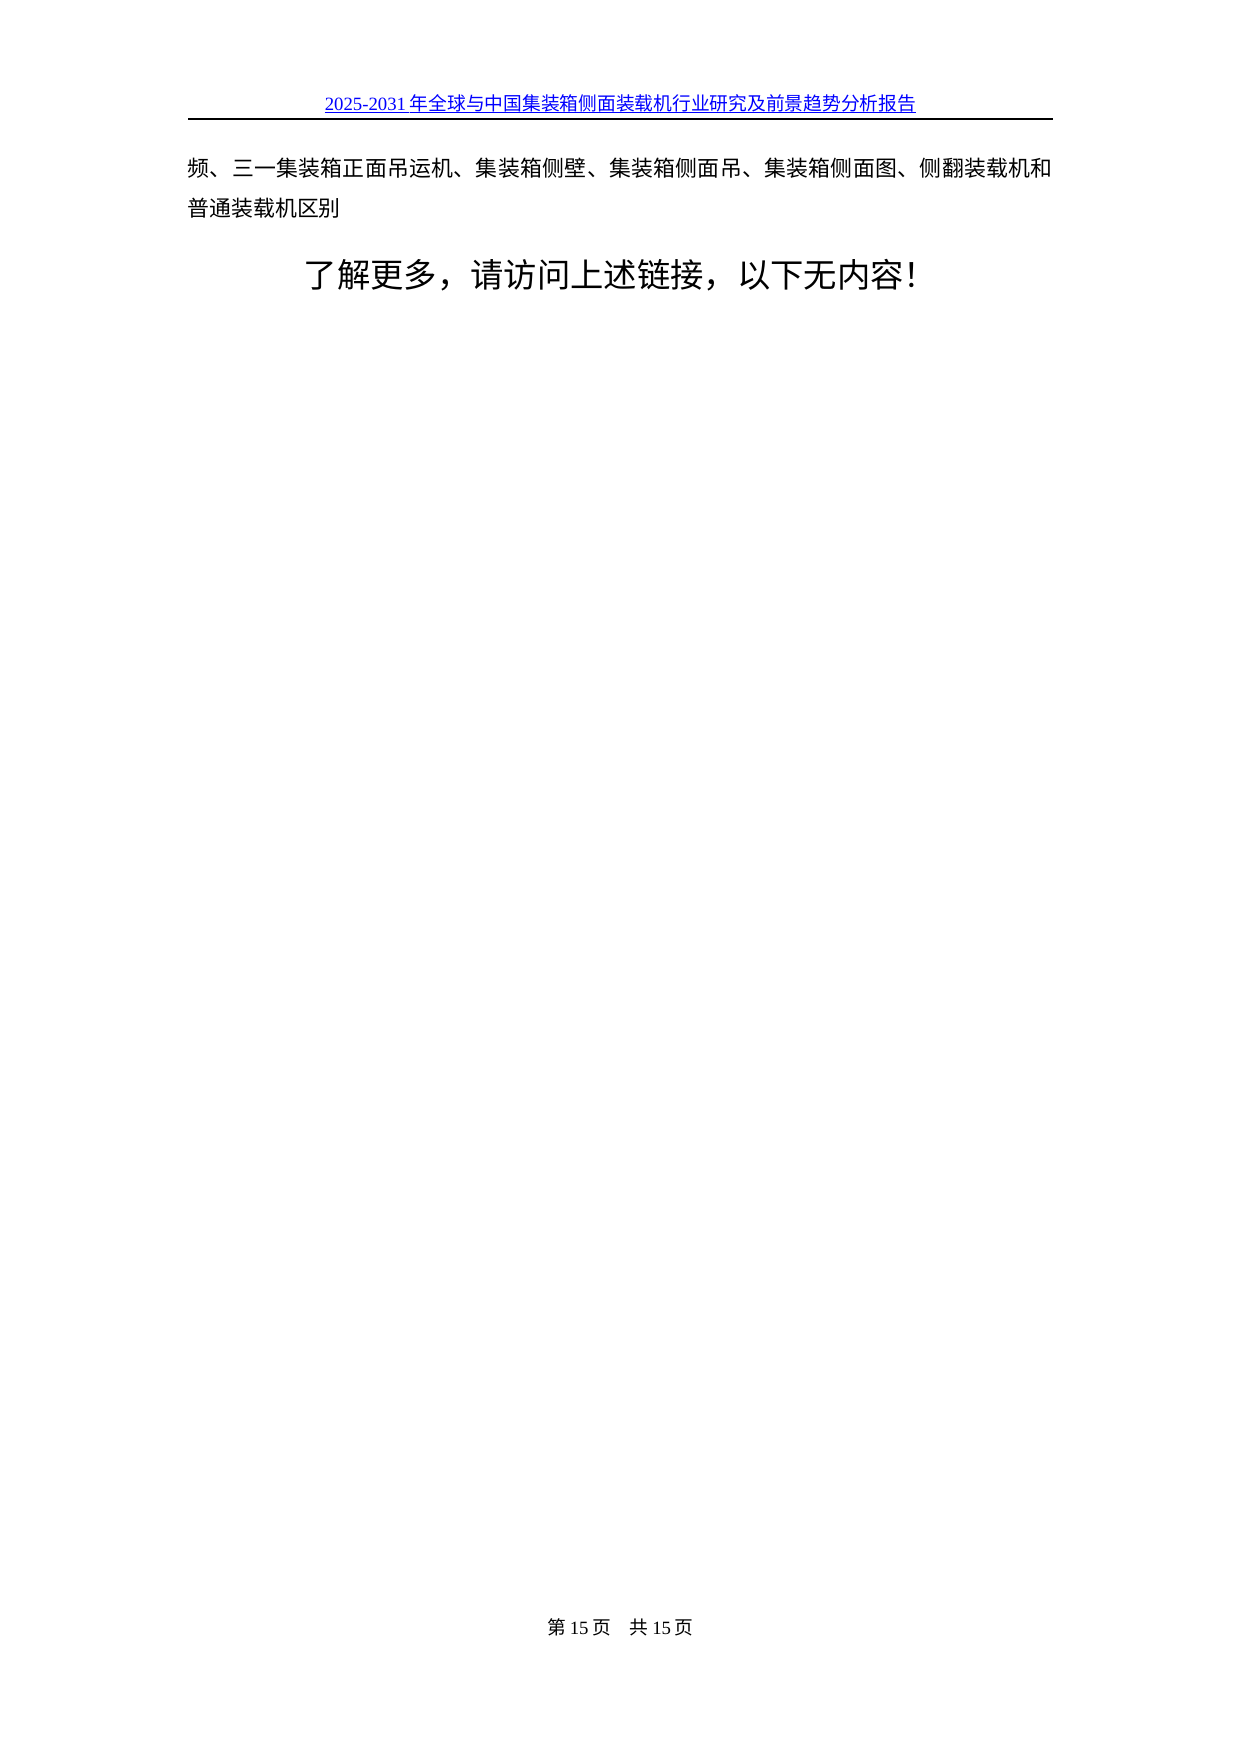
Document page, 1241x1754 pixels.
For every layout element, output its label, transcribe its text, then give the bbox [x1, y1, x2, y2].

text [187, 150, 1053, 223]
title 了解更多，请访问上述链接，以下无内容！ [187, 241, 1053, 306]
